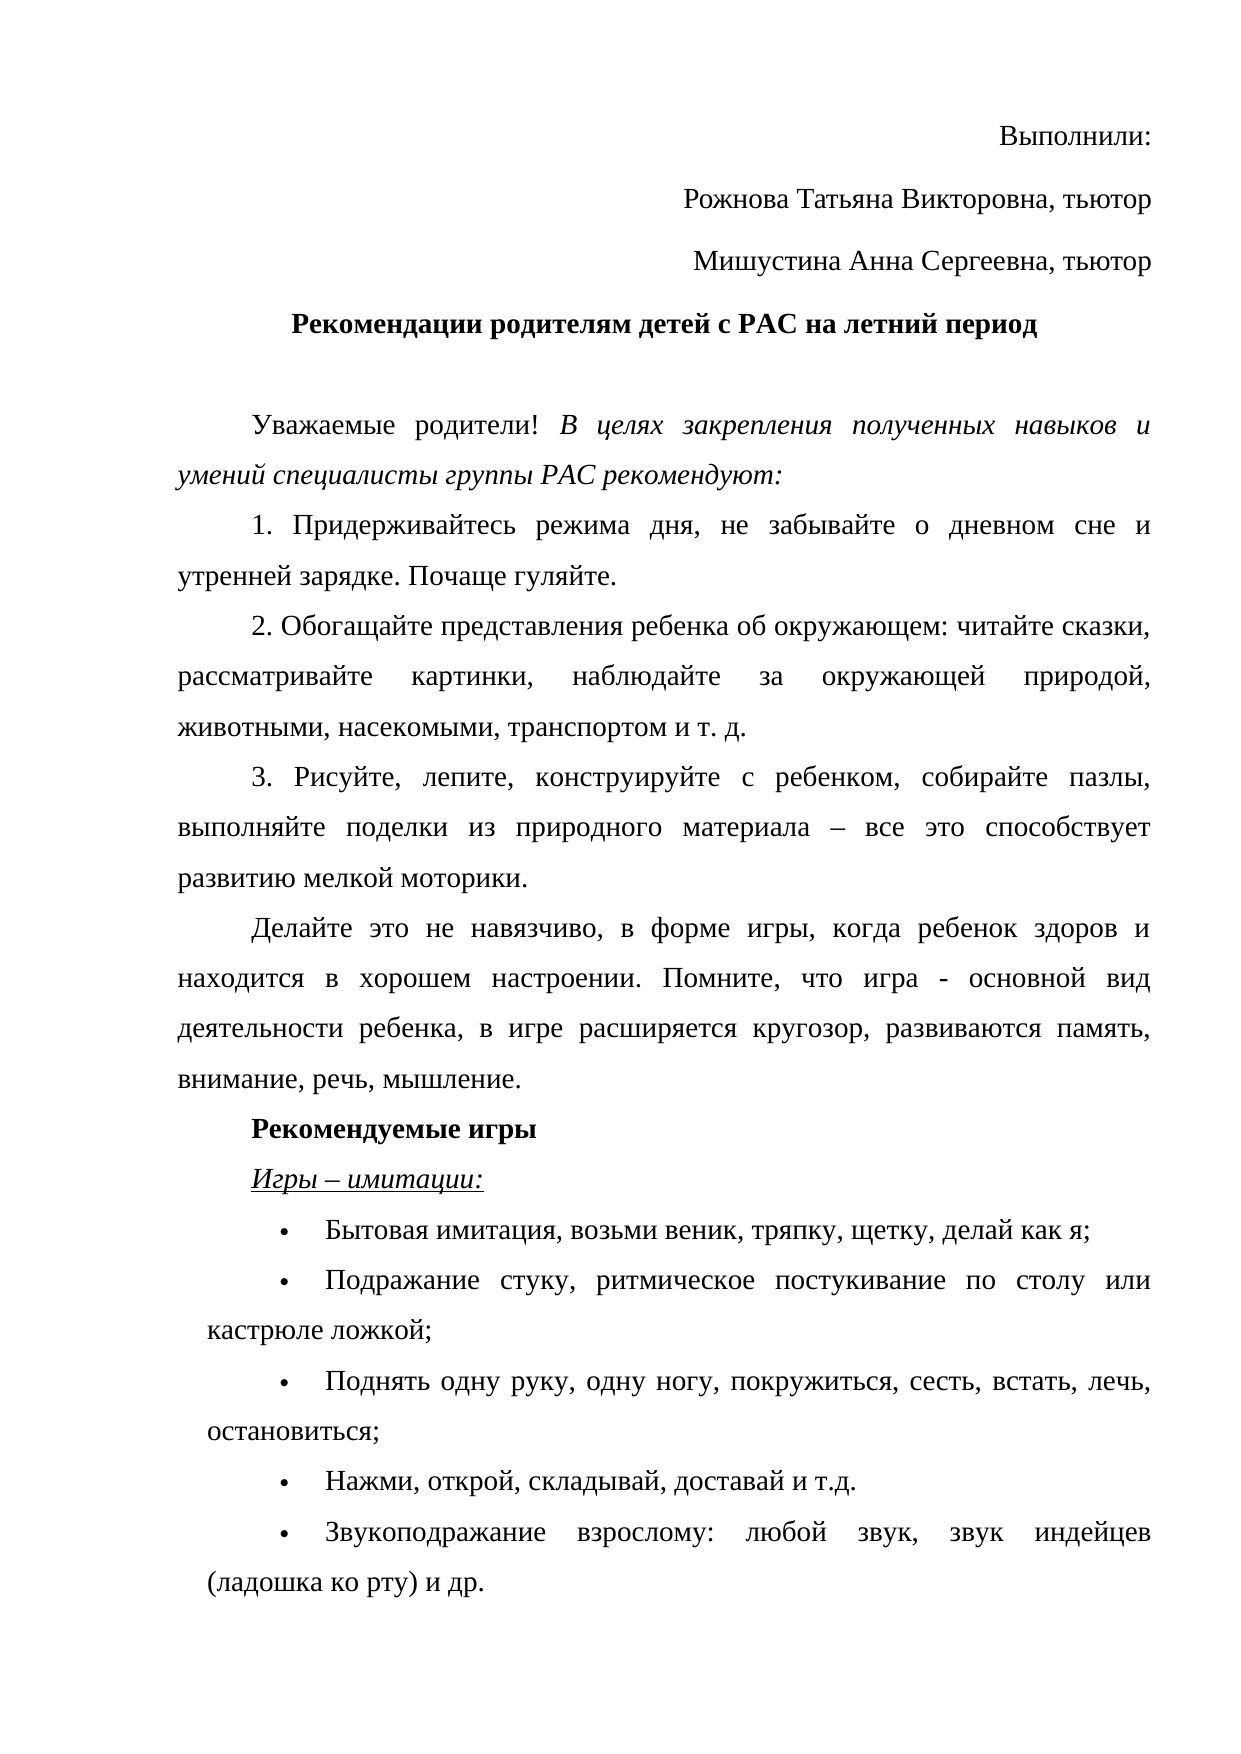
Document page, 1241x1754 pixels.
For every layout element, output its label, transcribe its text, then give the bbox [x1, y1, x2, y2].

text Мишустина Анна Сергеевна, тьютор [177, 243, 1152, 277]
list Бытовая имитация, возьми веник, тряпку, щетку, делай как я; [207, 1212, 1152, 1245]
list Поднять одну руку, одну ногу, покружиться, сесть, встать, лечь, остановиться; [207, 1363, 1152, 1447]
list Подражание стуку, ритмическое постукивание по столу или кастрюле ложкой; [207, 1262, 1152, 1346]
text Игры – имитации: [177, 1162, 1152, 1195]
text Уважаемые родители! В целях закрепления полученных навыков и умений специалисты группы РАС рекомендуют: [177, 407, 1152, 491]
text Рожнова Татьяна Викторовна, тьютор [177, 181, 1152, 214]
text Делайте это не навязчиво, в форме игры, когда ребенок здоров и находится в хорошем настроении. Помните, что игра - основной вид деятельности ребенка, в игре расширяется кругозор, развиваются память, внимание, речь, мышление. [177, 910, 1152, 1094]
list Нажми, открой, складывай, доставай и т.д. [207, 1463, 1152, 1497]
list Звукоподражание взрослому: любой звук, звук индейцев (ладошка ко рту) и др. [207, 1514, 1152, 1598]
text 1. Придерживайтесь режима дня, не забывайте о дневном сне и утренней зарядке. Почаще гуляйте. [177, 507, 1152, 591]
text Выполнили: [177, 118, 1152, 152]
text Рекомендации родителям детей с РАС на летний период [177, 306, 1152, 340]
text Рекомендуемые игры [177, 1111, 1152, 1145]
text 2. Обогащайте представления ребенка об окружающем: читайте сказки, рассматривайте картинки, наблюдайте за окружающей природой, животными, насекомыми, транспортом и т. д. [177, 608, 1152, 742]
text 3. Рисуйте, лепите, конструируйте с ребенком, собирайте пазлы, выполняйте поделки из природного материала – все это способствует развитию мелкой моторики. [177, 759, 1152, 893]
